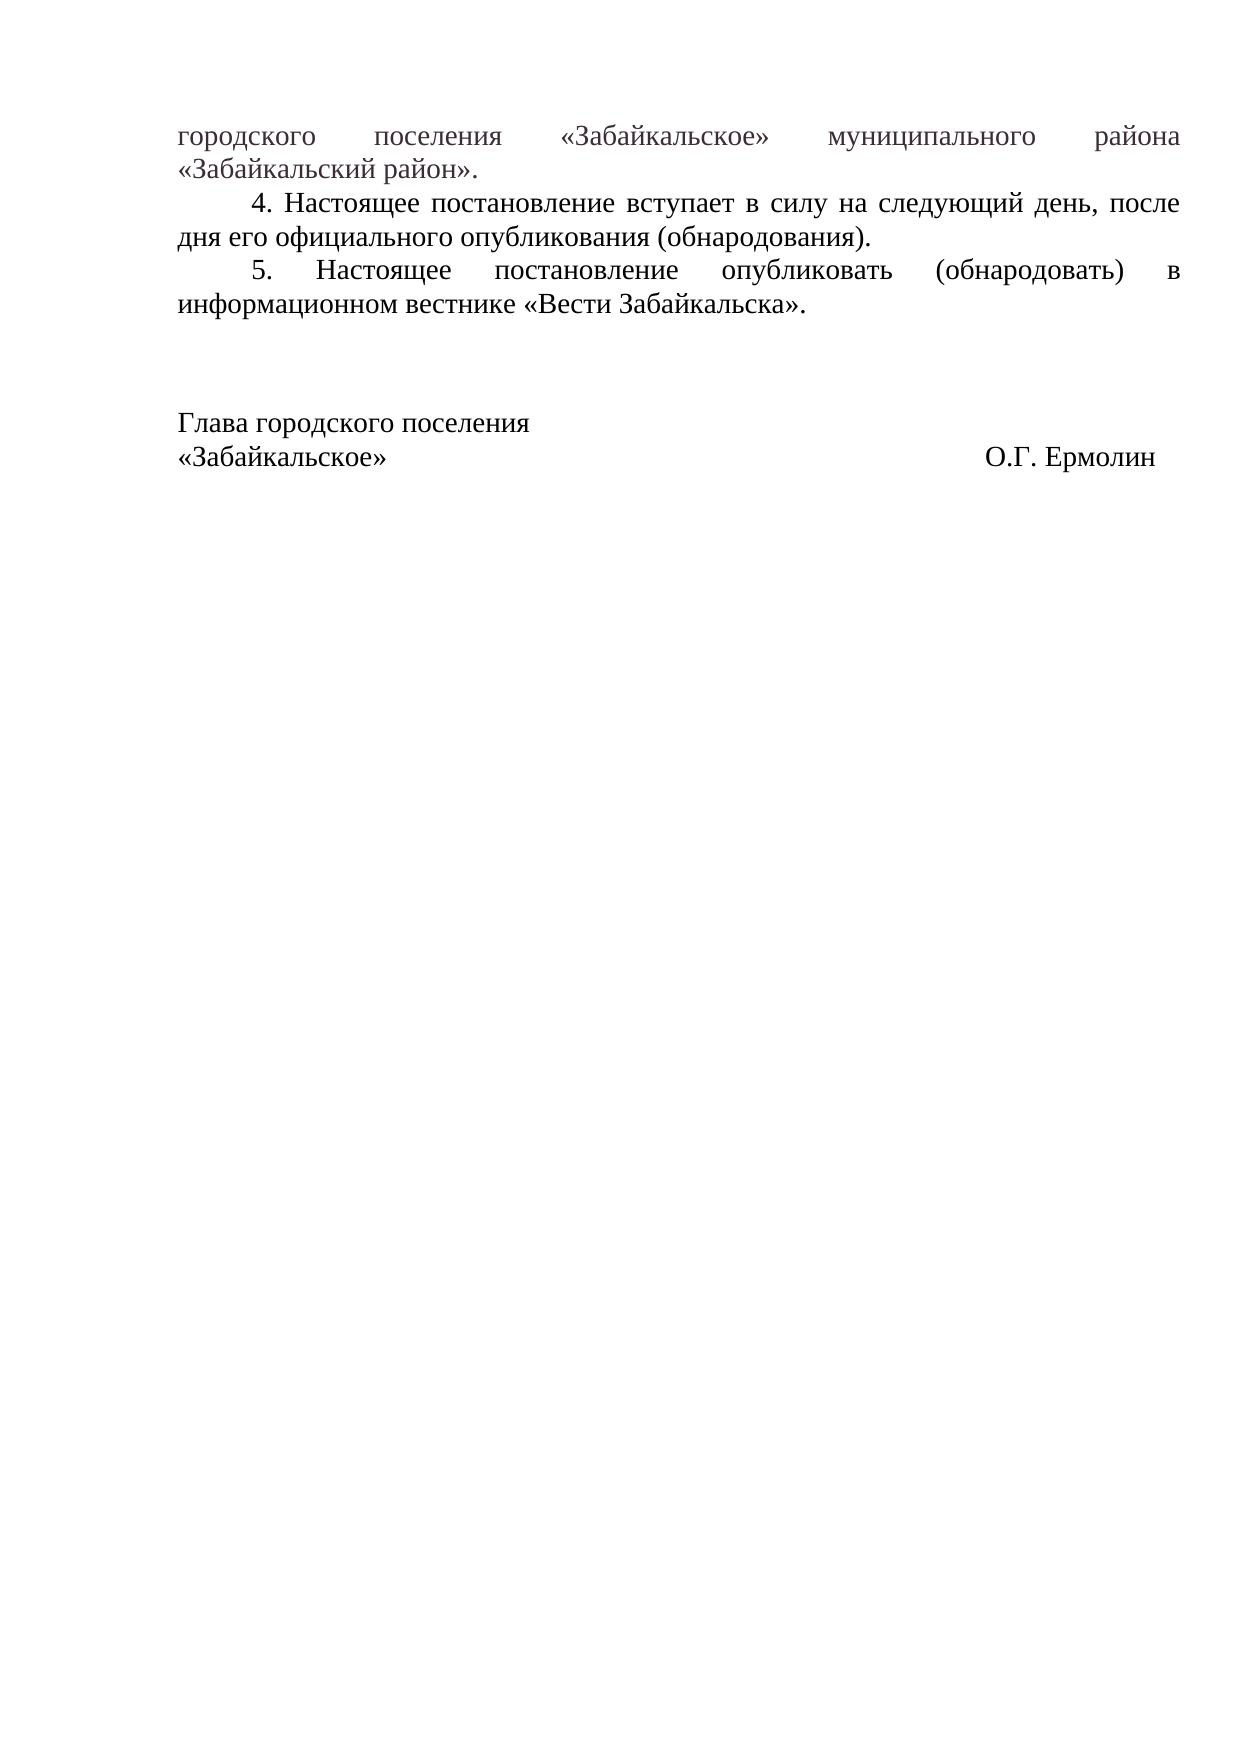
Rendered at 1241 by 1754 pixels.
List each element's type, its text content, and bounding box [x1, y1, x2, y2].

text 5. Настоящее постановление опубликовать (обнародовать) в информационном вестнике «Вести Забайкальска». [177, 252, 1181, 319]
text Глава городского поселения [177, 406, 1181, 439]
text «Забайкальское» О.Г. Ермолин [177, 439, 1181, 473]
text 4. Настоящее постановление вступает в силу на следующий день, после дня его официального опубликования (обнародования). [177, 185, 1181, 252]
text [177, 118, 1181, 185]
